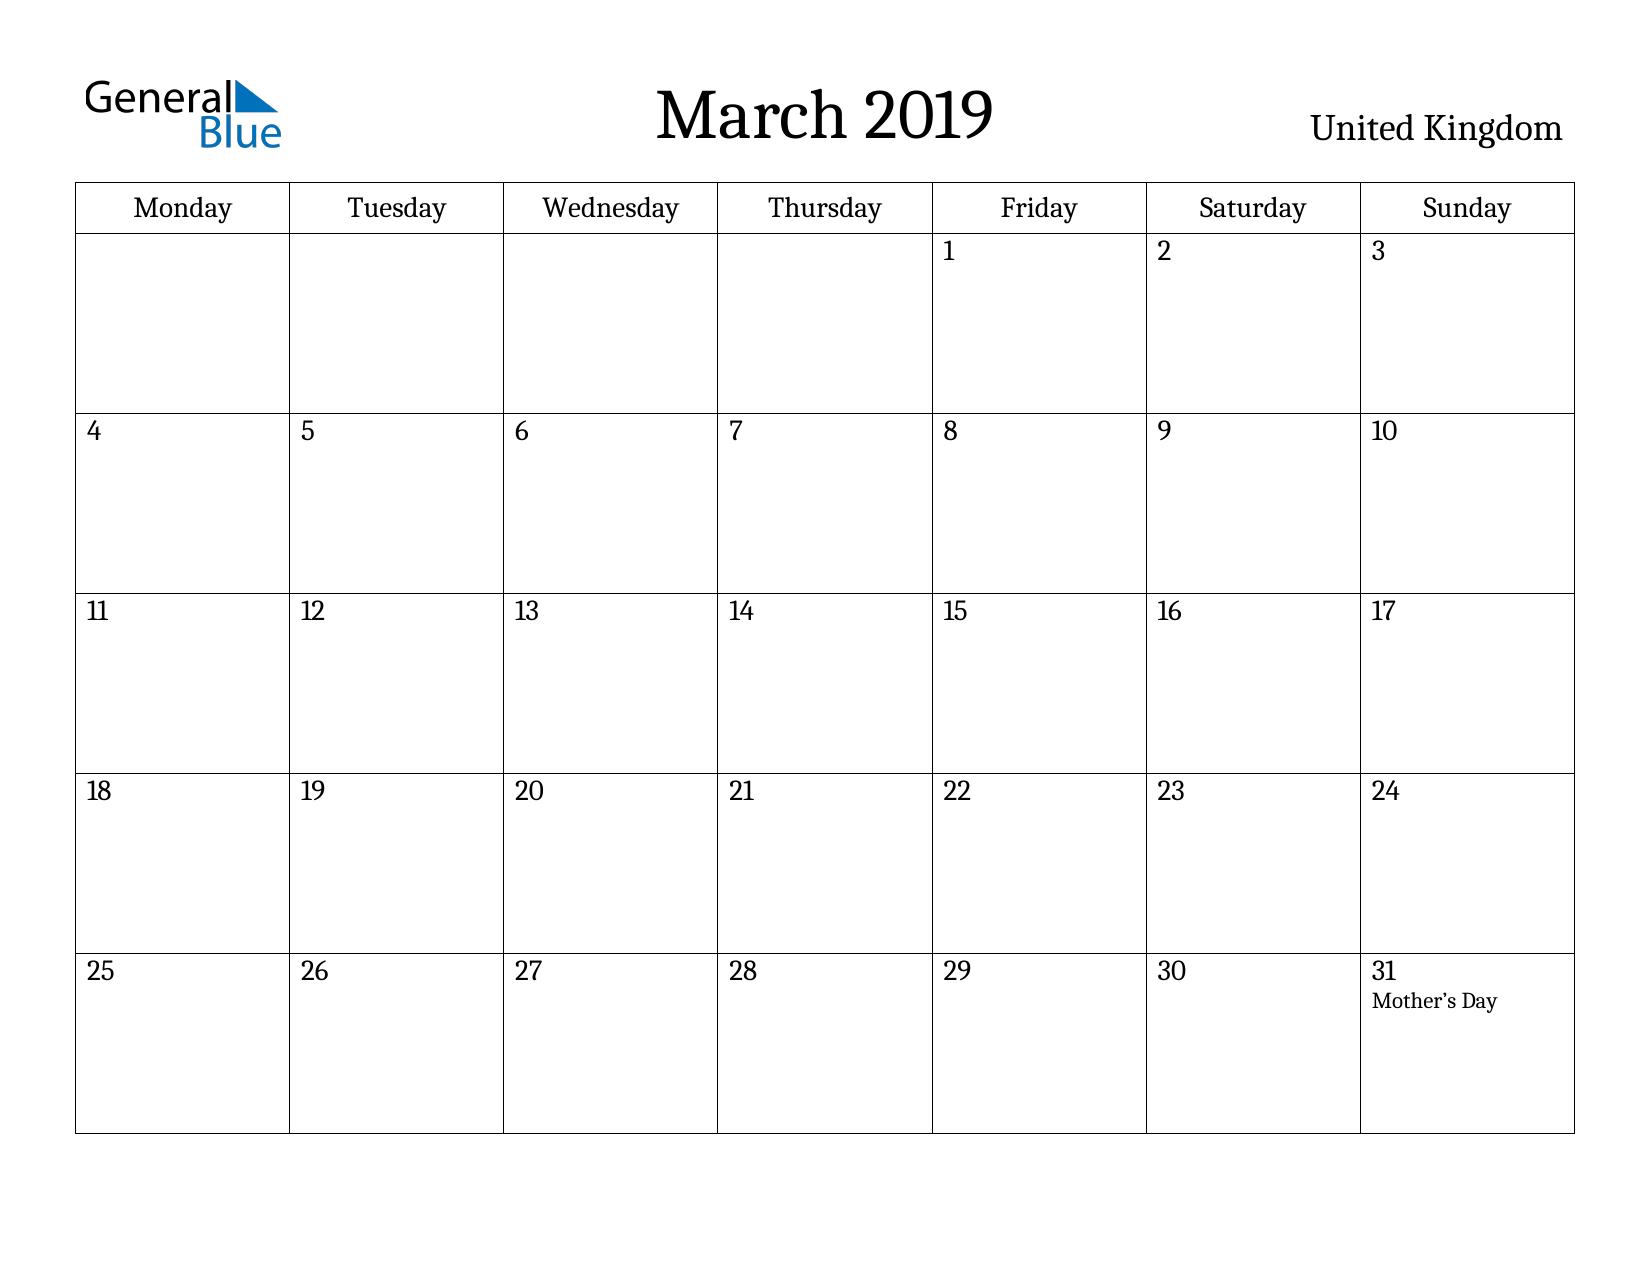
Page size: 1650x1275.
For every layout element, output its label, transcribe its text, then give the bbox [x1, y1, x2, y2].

table_cell [504, 448, 717, 593]
table_cell 12 [290, 594, 503, 627]
table_cell [1147, 267, 1360, 413]
table_cell [504, 234, 717, 267]
table_cell [933, 808, 1146, 953]
table_cell [718, 988, 932, 1133]
table_cell Saturday [1147, 183, 1360, 233]
table_cell 20 [504, 774, 717, 807]
table_cell [290, 448, 503, 593]
table_cell Tuesday [290, 183, 503, 233]
table_cell 24 [1361, 774, 1574, 807]
table_cell [1147, 988, 1360, 1133]
table_cell 17 [1361, 594, 1574, 627]
table_cell 7 [718, 414, 932, 447]
table_cell [1361, 267, 1574, 413]
table_cell Friday [933, 183, 1146, 233]
table_cell Mother’s Day [1361, 988, 1574, 1133]
table_cell 8 [933, 414, 1146, 447]
table_cell [76, 988, 289, 1133]
table_cell 4 [76, 414, 289, 447]
table_cell [933, 448, 1146, 593]
table_cell 19 [290, 774, 503, 807]
table_cell [504, 267, 717, 413]
table_header March 2019 [504, 75, 1146, 182]
table_cell [76, 448, 289, 593]
table_cell [76, 627, 289, 773]
table_cell [1147, 627, 1360, 773]
table_cell 6 [504, 414, 717, 447]
table_cell 23 [1147, 774, 1360, 807]
table_cell 21 [718, 774, 932, 807]
table_cell 10 [1361, 414, 1574, 447]
table_cell 30 [1147, 954, 1360, 987]
table_cell 27 [504, 954, 717, 987]
table_cell 16 [1147, 594, 1360, 627]
table_cell Wednesday [504, 183, 717, 233]
table_cell 11 [76, 594, 289, 627]
table_cell [504, 808, 717, 953]
table_cell 13 [504, 594, 717, 627]
table_cell [1147, 808, 1360, 953]
table_cell 26 [290, 954, 503, 987]
table_cell [290, 627, 503, 773]
table_cell [290, 267, 503, 413]
table_cell [718, 448, 932, 593]
table_cell 3 [1361, 234, 1574, 267]
table_cell [718, 267, 932, 413]
table_cell [718, 234, 932, 267]
table_cell [933, 988, 1146, 1133]
table_cell 5 [290, 414, 503, 447]
table_cell 18 [76, 774, 289, 807]
table_cell [290, 988, 503, 1133]
table_cell [1147, 448, 1360, 593]
table_cell 29 [933, 954, 1146, 987]
table_cell 14 [718, 594, 932, 627]
table_cell 22 [933, 774, 1146, 807]
table_cell 1 [933, 234, 1146, 267]
table_cell [1361, 627, 1574, 773]
table_cell [718, 808, 932, 953]
table_cell Sunday [1361, 183, 1574, 233]
table_cell 9 [1147, 414, 1360, 447]
table_cell 15 [933, 594, 1146, 627]
table_cell [504, 988, 717, 1133]
table_cell [1361, 808, 1574, 953]
table_cell [1361, 448, 1574, 593]
table_cell 2 [1147, 234, 1360, 267]
table_cell [504, 627, 717, 773]
table_cell 31 [1361, 954, 1574, 987]
table_cell 25 [76, 954, 289, 987]
table_cell Thursday [718, 183, 932, 233]
table_header [76, 75, 503, 182]
table_cell 28 [718, 954, 932, 987]
table_cell [933, 627, 1146, 773]
table_header United Kingdom [1146, 75, 1574, 182]
table_cell [290, 234, 503, 267]
table_cell [76, 808, 289, 953]
table_cell [76, 267, 289, 413]
table_cell Monday [76, 183, 289, 233]
table_cell [76, 234, 289, 267]
table_cell [933, 267, 1146, 413]
picture [86, 80, 281, 148]
table_cell [718, 627, 932, 773]
table_cell [290, 808, 503, 953]
